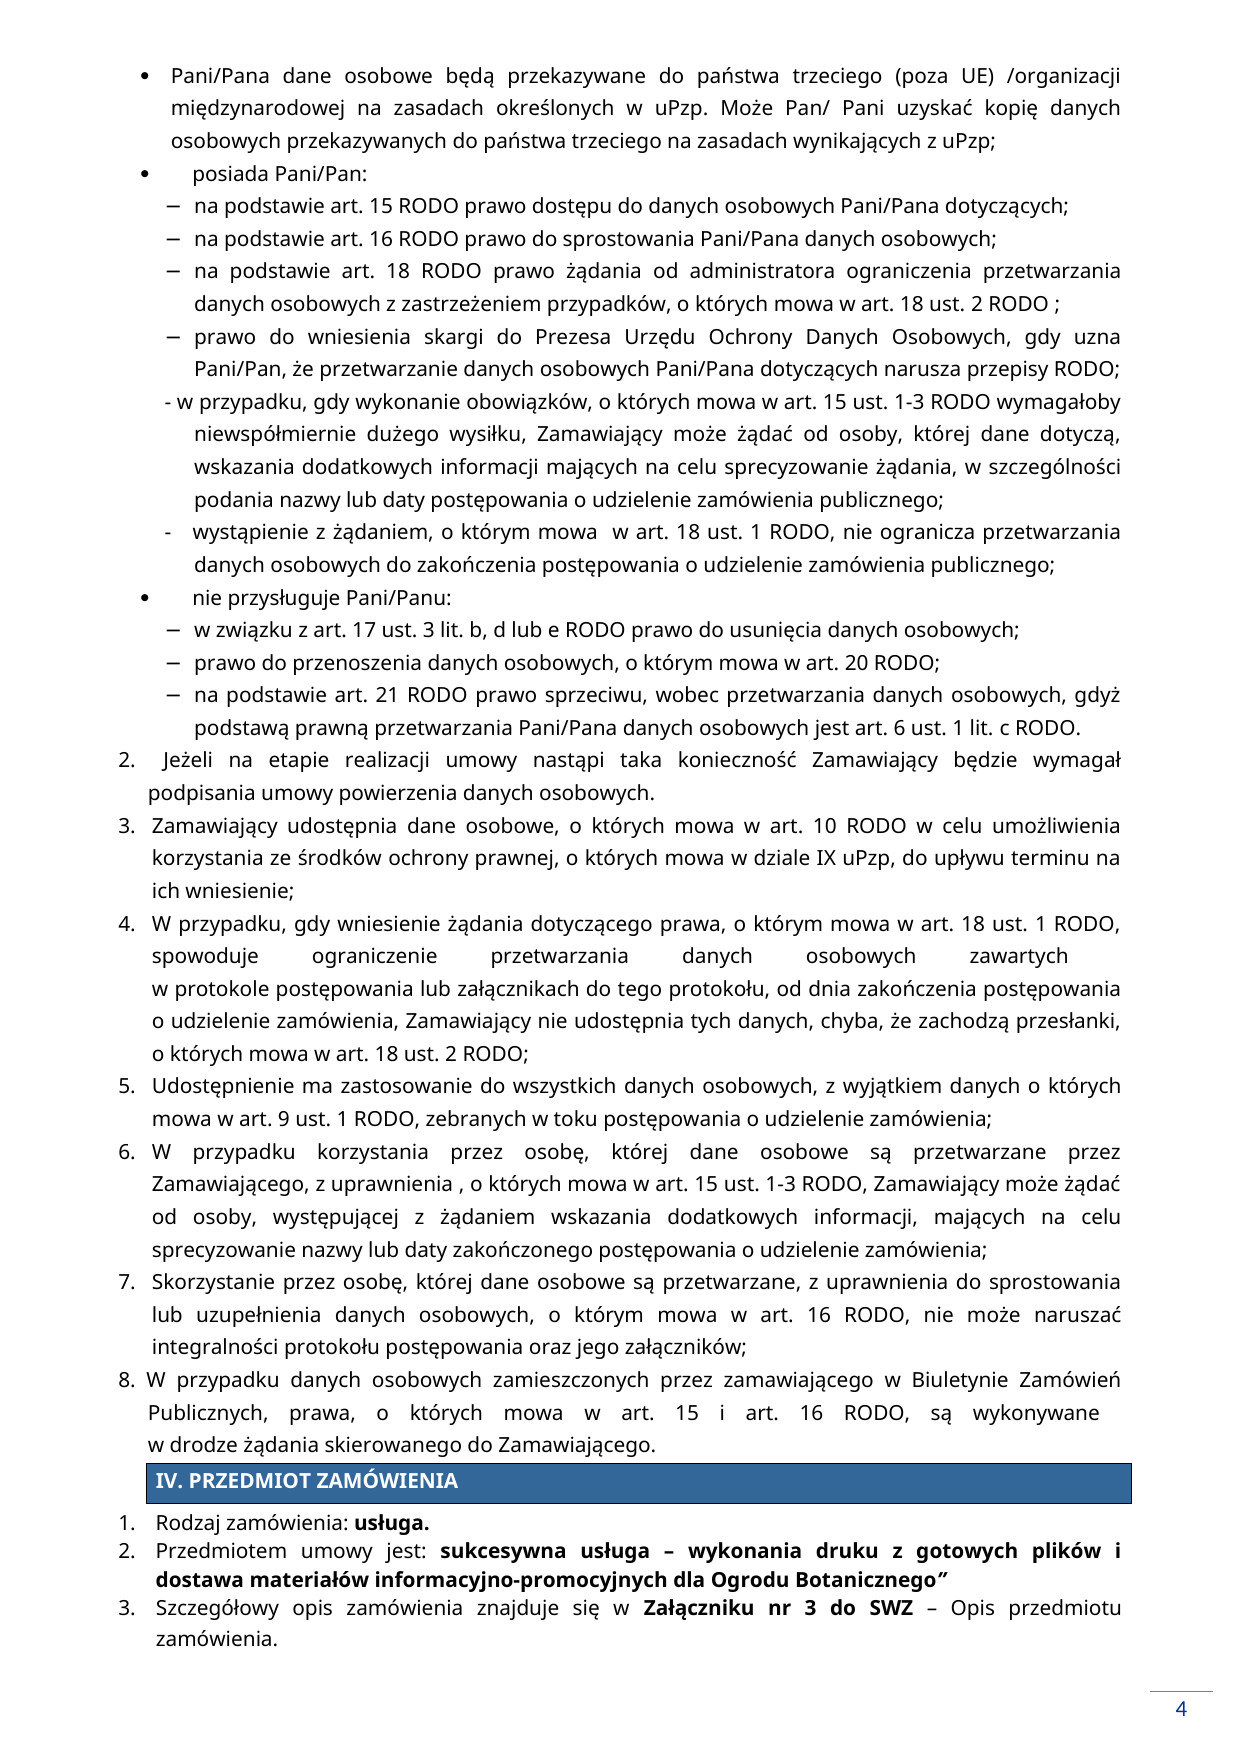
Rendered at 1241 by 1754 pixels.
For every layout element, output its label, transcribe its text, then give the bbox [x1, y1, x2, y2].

list Rodzaj zamówienia: usługa. [118, 1508, 1122, 1536]
list W przypadku, gdy wniesienie żądania dotyczącego prawa, o którym mowa w art. 18 ust. 1 RODO, spowoduje ograniczenie przetwarzania danych osobowych zawartych w protokole postępowania lub załącznikach do tego protokołu, od dnia zakończenia postępowania o udzielenie zamówienia, Zamawiający nie udostępnia tych danych, chyba, że zachodzą przesłanki, o których mowa w art. 18 ust. 2 RODO; [118, 909, 1122, 1067]
list Szczegółowy opis zamówienia znajduje się w Załączniku nr 3 do SWZ – Opis przedmiotu zamówienia. [118, 1593, 1122, 1652]
list W przypadku korzystania przez osobę, której dane osobowe są przetwarzane przez Zamawiającego, z uprawnienia , o których mowa w art. 15 ust. 1-3 RODO, Zamawiający może żądać od osoby, występującej z żądaniem wskazania dodatkowych informacji, mających na celu sprecyzowanie nazwy lub daty zakończonego postępowania o udzielenie zamówienia; [118, 1137, 1122, 1263]
list Udostępnienie ma zastosowanie do wszystkich danych osobowych, z wyjątkiem danych o których mowa w art. 9 ust. 1 RODO, zebranych w toku postępowania o udzielenie zamówienia; [118, 1072, 1122, 1133]
list Pani/Pana dane osobowe będą przekazywane do państwa trzeciego (poza UE) /organizacji międzynarodowej na zasadach określonych w uPzp. Może Pan/ Pani uzyskać kopię danych osobowych przekazywanych do państwa trzeciego na zasadach wynikających z uPzp; [141, 61, 1122, 154]
text − prawo do przenoszenia danych osobowych, o którym mowa w art. 20 RODO; [164, 648, 1122, 676]
list Skorzystanie przez osobę, której dane osobowe są przetwarzane, z uprawnienia do sprostowania lub uzupełnienia danych osobowych, o którym mowa w art. 16 RODO, nie może naruszać integralności protokołu postępowania oraz jego załączników; [118, 1267, 1122, 1361]
subtitle IV. PRZEDMIOT ZAMÓWIENIA [147, 1464, 1131, 1503]
text − na podstawie art. 16 RODO prawo do sprostowania Pani/Pana danych osobowych; [164, 224, 1122, 252]
list nie przysługuje Pani/Panu: [141, 583, 1122, 611]
text − prawo do wniesienia skargi do Prezesa Urzędu Ochrony Danych Osobowych, gdy uzna Pani/Pan, że przetwarzanie danych osobowych Pani/Pana dotyczących narusza przepisy RODO; [164, 322, 1122, 383]
text − na podstawie art. 18 RODO prawo żądania od administratora ograniczenia przetwarzania danych osobowych z zastrzeżeniem przypadków, o których mowa w art. 18 ust. 2 RODO ; [164, 257, 1122, 318]
text − na podstawie art. 15 RODO prawo dostępu do danych osobowych Pani/Pana dotyczących; [164, 191, 1122, 220]
text − na podstawie art. 21 RODO prawo sprzeciwu, wobec przetwarzania danych osobowych, gdyż podstawą prawną przetwarzania Pani/Pana danych osobowych jest art. 6 ust. 1 lit. c RODO. [164, 680, 1122, 741]
list Przedmiotem umowy jest: sukcesywna usługa – wykonania druku z gotowych plików i dostawa materiałów informacyjno-promocyjnych dla Ogrodu Botanicznego” [118, 1536, 1122, 1593]
list posiada Pani/Pan: [141, 159, 1122, 187]
text - w przypadku, gdy wykonanie obowiązków, o których mowa w art. 15 ust. 1-3 RODO wymagałoby niewspółmiernie dużego wysiłku, Zamawiający może żądać od osoby, której dane dotyczą, wskazania dodatkowych informacji mających na celu sprecyzowanie żądania, w szczególności podania nazwy lub daty postępowania o udzielenie zamówienia publicznego; [164, 387, 1122, 513]
text − w związku z art. 17 ust. 3 lit. b, d lub e RODO prawo do usunięcia danych osobowych; [164, 615, 1122, 644]
text 8. W przypadku danych osobowych zamieszczonych przez zamawiającego w Biuletynie Zamówień Publicznych, prawa, o których mowa w art. 15 i art. 16 RODO, są wykonywane w drodze żądania skierowanego do Zamawiającego. [118, 1365, 1122, 1459]
list Jeżeli na etapie realizacji umowy nastąpi taka konieczność Zamawiający będzie wymagał podpisania umowy powierzenia danych osobowych. [118, 746, 1122, 807]
text - wystąpienie z żądaniem, o którym mowa w art. 18 ust. 1 RODO, nie ogranicza przetwarzania danych osobowych do zakończenia postępowania o udzielenie zamówienia publicznego; [164, 517, 1122, 578]
list Zamawiający udostępnia dane osobowe, o których mowa w art. 10 RODO w celu umożliwienia korzystania ze środków ochrony prawnej, o których mowa w dziale IX uPzp, do upływu terminu na ich wniesienie; [118, 811, 1122, 904]
